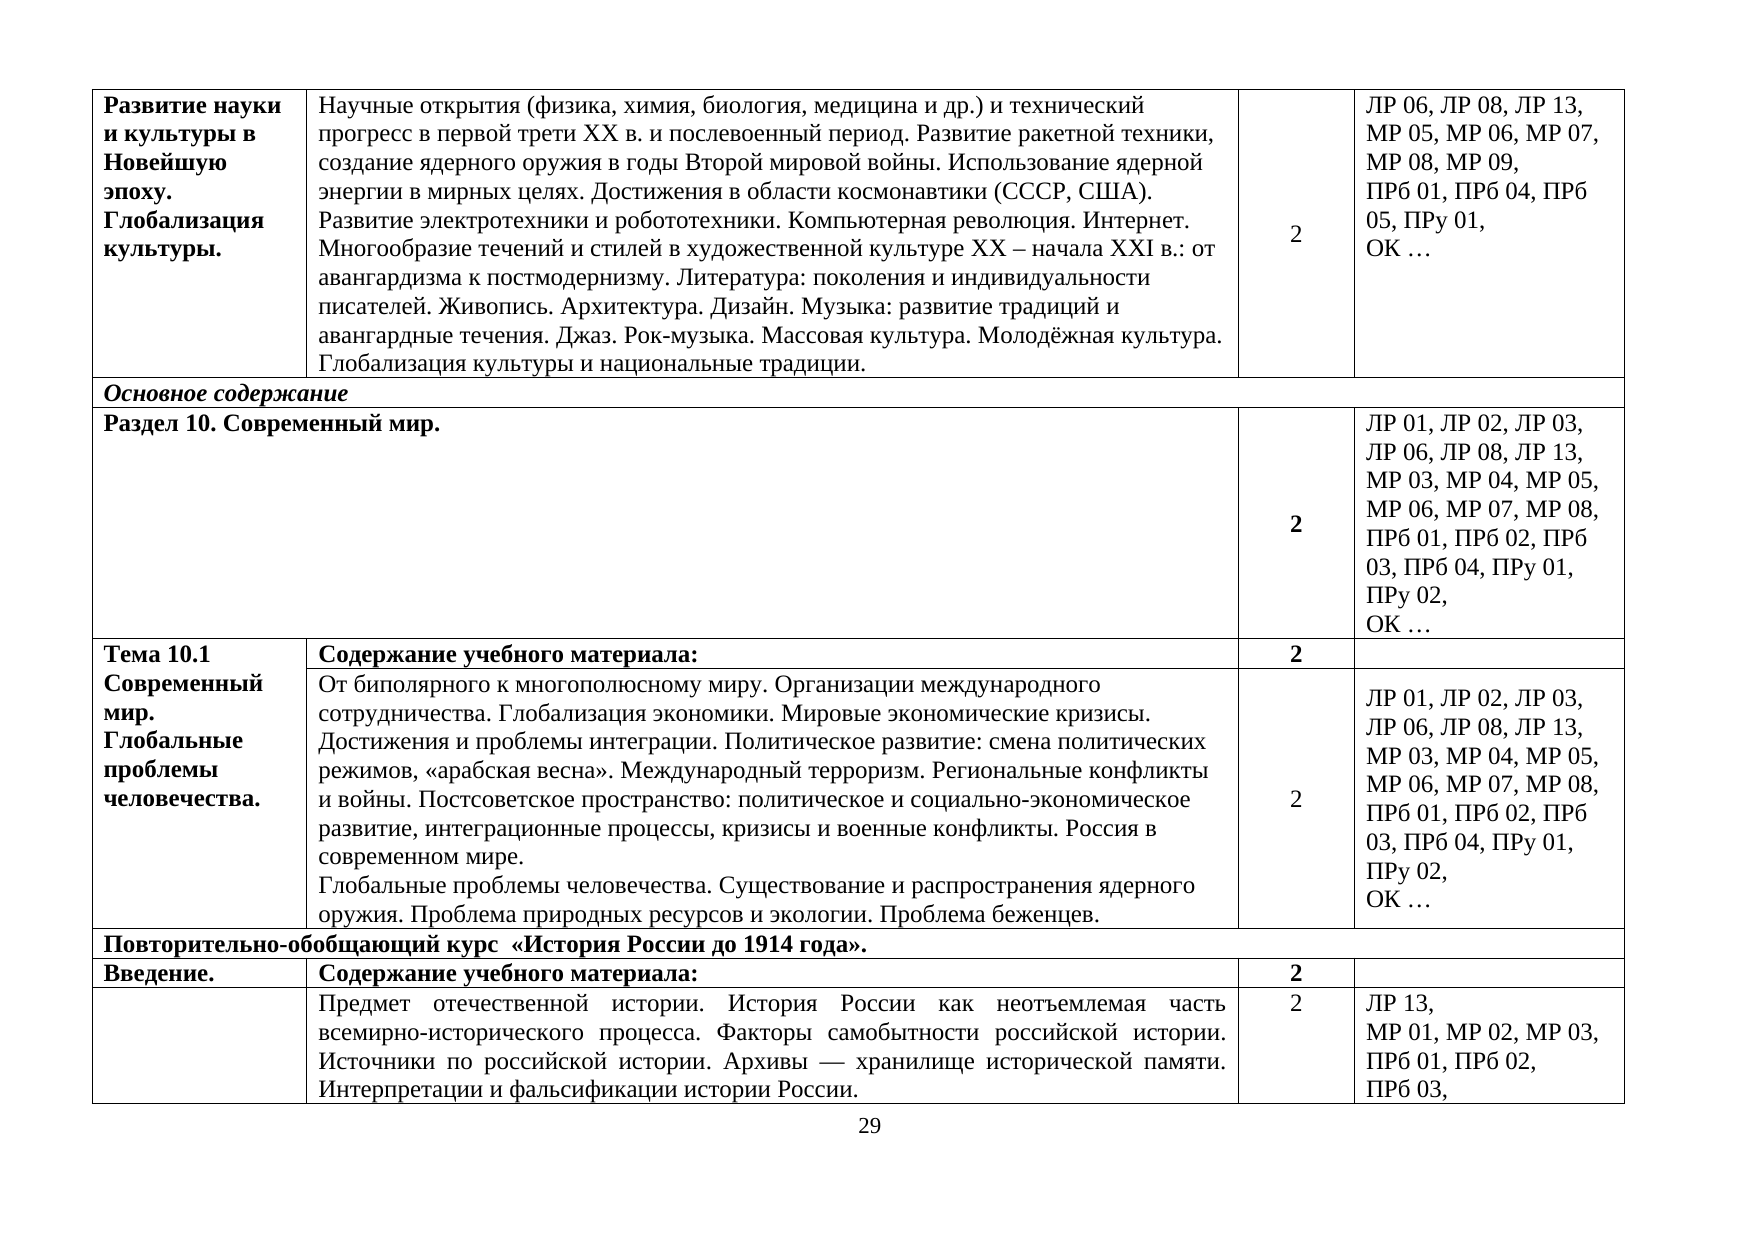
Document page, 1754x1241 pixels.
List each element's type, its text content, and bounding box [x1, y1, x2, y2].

table_cell Введение. [93, 959, 306, 987]
table_cell От биполярного к многополюсному миру. Организации международного сотрудничества. Глобализация экономики. Мировые экономические кризисы. Достижения и проблемы интеграции. Политическое развитие: смена политических режимов, «арабская весна». Международный терроризм. Региональные конфликты и войны. Постсоветское пространство: политическое и социально-экономическое развитие, интеграционные процессы, кризисы и военные конфликты. Россия в современном мире. Глобальные проблемы человечества. Существование и распространения ядерного оружия. Проблема природных ресурсов и экологии. Проблема беженцев. [307, 669, 1238, 928]
table_cell ЛР 01, ЛР 02, ЛР 03, ЛР 06, ЛР 08, ЛР 13, МР 03, МР 04, МР 05, МР 06, МР 07, МР 08, ПРб 01, ПРб 02, ПРб 03, ПРб 04, ПРу 01, ПРу 02, ОК … [1355, 408, 1624, 638]
table_cell Научные открытия (физика, химия, биология, медицина и др.) и технический прогресс в первой трети ХХ в. и послевоенный период. Развитие ракетной техники, создание ядерного оружия в годы Второй мировой войны. Использование ядерной энергии в мирных целях. Достижения в области космонавтики (СССР, США). Развитие электротехники и робототехники. Компьютерная революция. Интернет. Многообразие течений и стилей в художественной культуре ХХ – начала XXI в.: от авангардизма к постмодернизму. Литература: поколения и индивидуальности писателей. Живопись. Архитектура. Дизайн. Музыка: развитие традиций и авангардные течения. Джаз. Рок-музыка. Массовая культура. Молодёжная культура. Глобализация культуры и национальные традиции. [307, 90, 1238, 377]
table_cell ЛР 01, ЛР 02, ЛР 03, ЛР 06, ЛР 08, ЛР 13, МР 03, МР 04, МР 05, МР 06, МР 07, МР 08, ПРб 01, ПРб 02, ПРб 03, ПРб 04, ПРу 01, ПРу 02, ОК … [1355, 669, 1624, 928]
table_cell 2 [1239, 959, 1354, 987]
table_cell Раздел 10. Современный мир. [93, 408, 1238, 638]
table_cell Тема 10.1 Современный мир. Глобальные проблемы человечества. [93, 639, 306, 928]
table_cell 2 [1239, 988, 1354, 1103]
table_cell Содержание учебного материала: [307, 959, 1238, 987]
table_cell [1355, 988, 1624, 1103]
table_cell 2 [1239, 639, 1354, 668]
table_cell 2 [1239, 408, 1354, 638]
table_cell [1355, 90, 1624, 377]
table_cell Повторительно-обобщающий курс «История России до 1914 года». [93, 929, 1624, 957]
table_cell [1355, 959, 1624, 987]
table_cell [1355, 639, 1624, 668]
table_cell [93, 988, 306, 1103]
table_cell Основное содержание [93, 378, 1624, 407]
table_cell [307, 988, 1238, 1103]
table_cell Содержание учебного материала: [307, 639, 1238, 668]
table_cell 2 [1239, 669, 1354, 928]
table_cell 2 [1239, 90, 1354, 377]
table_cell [93, 90, 306, 377]
